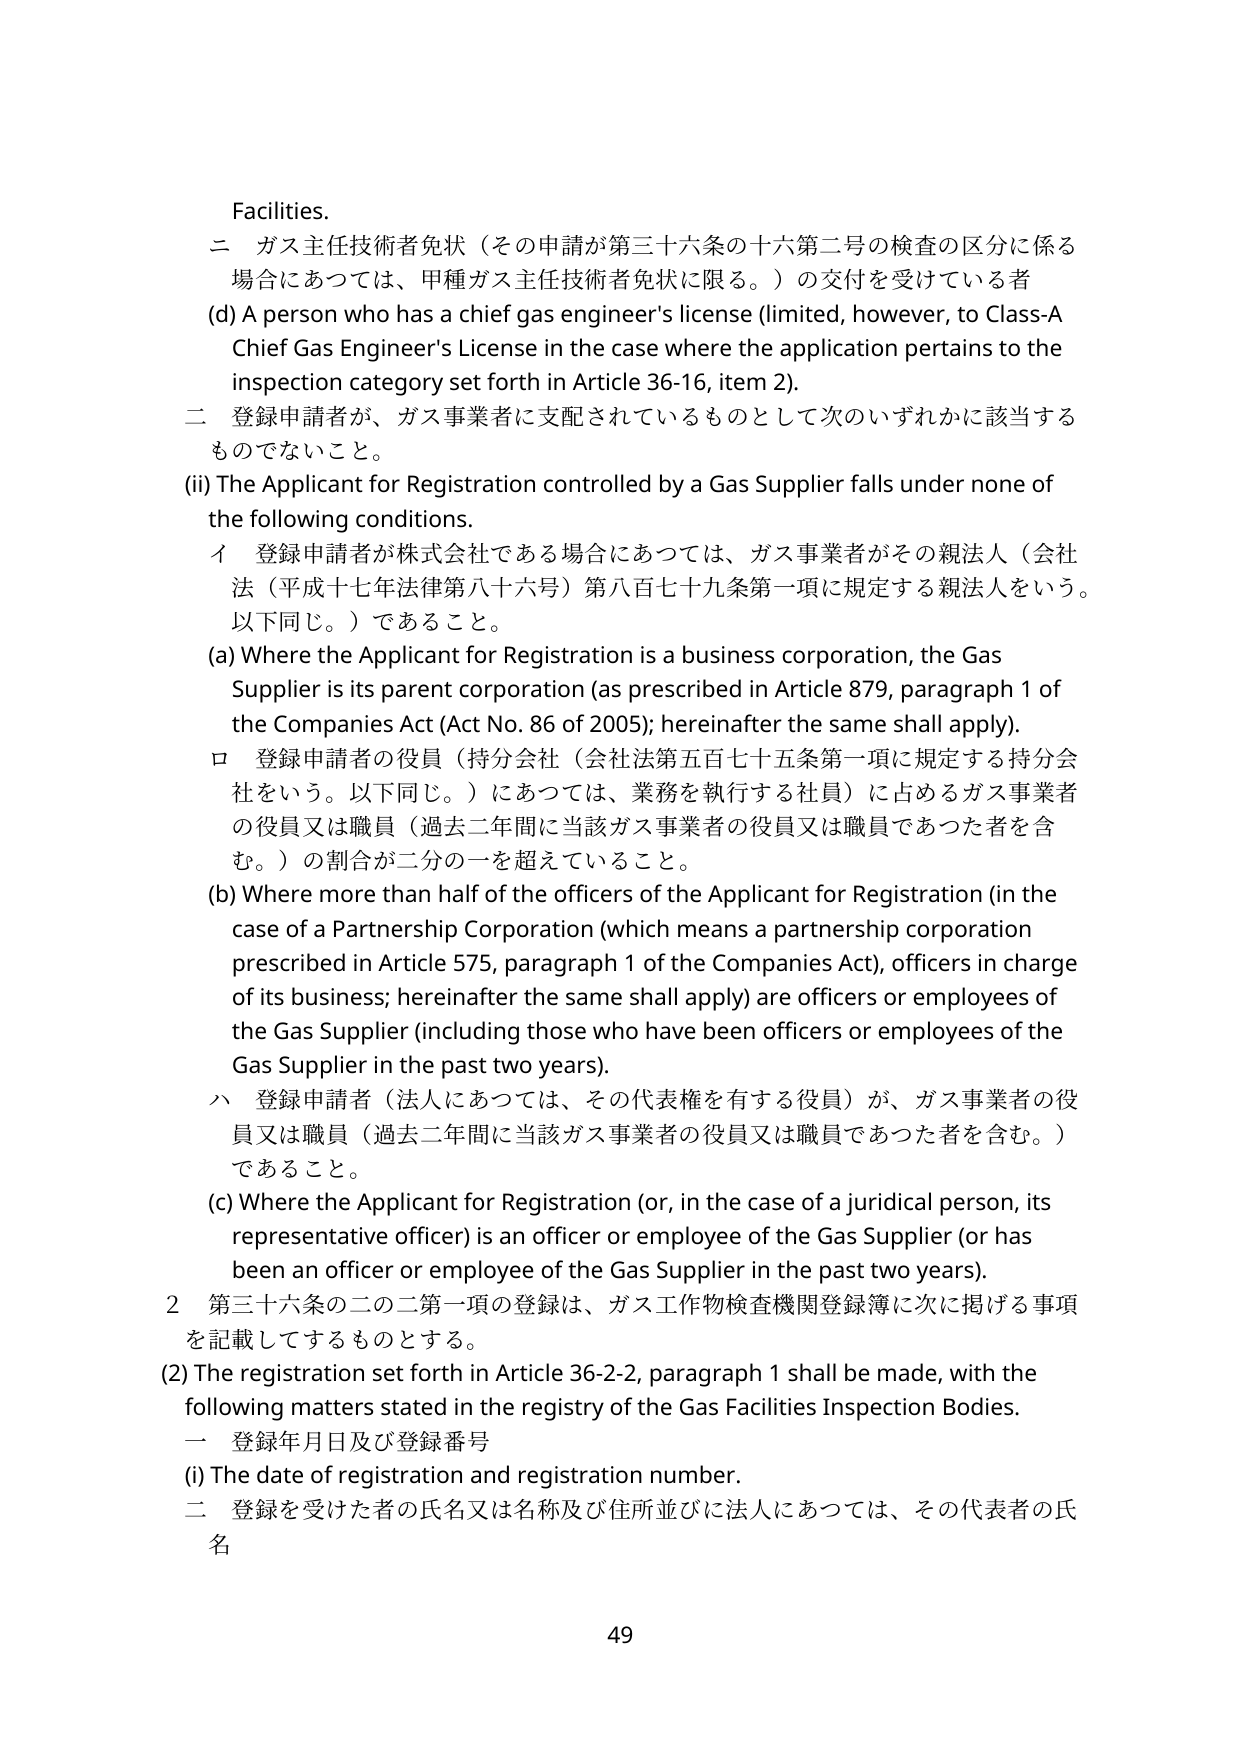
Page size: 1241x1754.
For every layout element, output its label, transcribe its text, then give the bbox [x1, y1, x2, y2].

text (a) Where the Applicant for Registration is a business corporation, the Gas Supplier is its parent corporation (as prescribed in Article 879, paragraph 1 of the Companies Act (Act No. 86 of 2005); hereinafter the same shall apply). [207, 638, 1079, 740]
text (b) Where more than half of the officers of the Applicant for Registration (in the case of a Partnership Corporation (which means a partnership corporation prescribed in Article 575, paragraph 1 of the Companies Act), officers in charge of its business; hereinafter the same shall apply) are officers or employees of the Gas Supplier (including those who have been officers or employees of the Gas Supplier in the past two years). [207, 877, 1079, 1082]
text (c) Where the Applicant for Registration (or, in the case of a juridical person, its representative officer) is an officer or employee of the Gas Supplier (or has been an officer or employee of the Gas Supplier in the past two years). [207, 1184, 1079, 1287]
text 二 登録を受けた者の氏名又は名称及び住所並びに法人にあつては、その代表者の氏名 [184, 1492, 1079, 1560]
text (2) The registration set forth in Article 36-2-2, paragraph 1 shall be made, with the following matters stated in the registry of the Gas Facilities Inspection Bodies. [161, 1355, 1079, 1424]
text ニ ガス主任技術者免状（その申請が第三十六条の十六第二号の検査の区分に係る場合にあつては、甲種ガス主任技術者免状に限る。）の交付を受けている者 [207, 228, 1079, 296]
text ハ 登録申請者（法人にあつては、その代表権を有する役員）が、ガス事業者の役員又は職員（過去二年間に当該ガス事業者の役員又は職員であつた者を含む。）であること。 [207, 1082, 1079, 1184]
text ロ 登録申請者の役員（持分会社（会社法第五百七十五条第一項に規定する持分会社をいう。以下同じ。）にあつては、業務を執行する社員）に占めるガス事業者の役員又は職員（過去二年間に当該ガス事業者の役員又は職員であつた者を含む。）の割合が二分の一を超えていること。 [207, 740, 1079, 877]
text イ 登録申請者が株式会社である場合にあつては、ガス事業者がその親法人（会社法（平成十七年法律第八十六号）第八百七十九条第一項に規定する親法人をいう。以下同じ。）であること。 [207, 535, 1079, 638]
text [207, 194, 1079, 228]
text (d) A person who has a chief gas engineer's license (limited, however, to Class-A Chief Gas Engineer's License in the case where the application pertains to the inspection category set forth in Article 36-16, item 2). [207, 296, 1079, 399]
text 一 登録年月日及び登録番号 [184, 1424, 1079, 1458]
text (i) The date of registration and registration number. [184, 1458, 1079, 1492]
text ２ 第三十六条の二の二第一項の登録は、ガス工作物検査機関登録簿に次に掲げる事項を記載してするものとする。 [161, 1287, 1079, 1355]
text 二 登録申請者が、ガス事業者に支配されているものとして次のいずれかに該当するものでないこと。 [184, 399, 1079, 467]
text (ii) The Applicant for Registration controlled by a Gas Supplier falls under none of the following conditions. [184, 467, 1079, 535]
